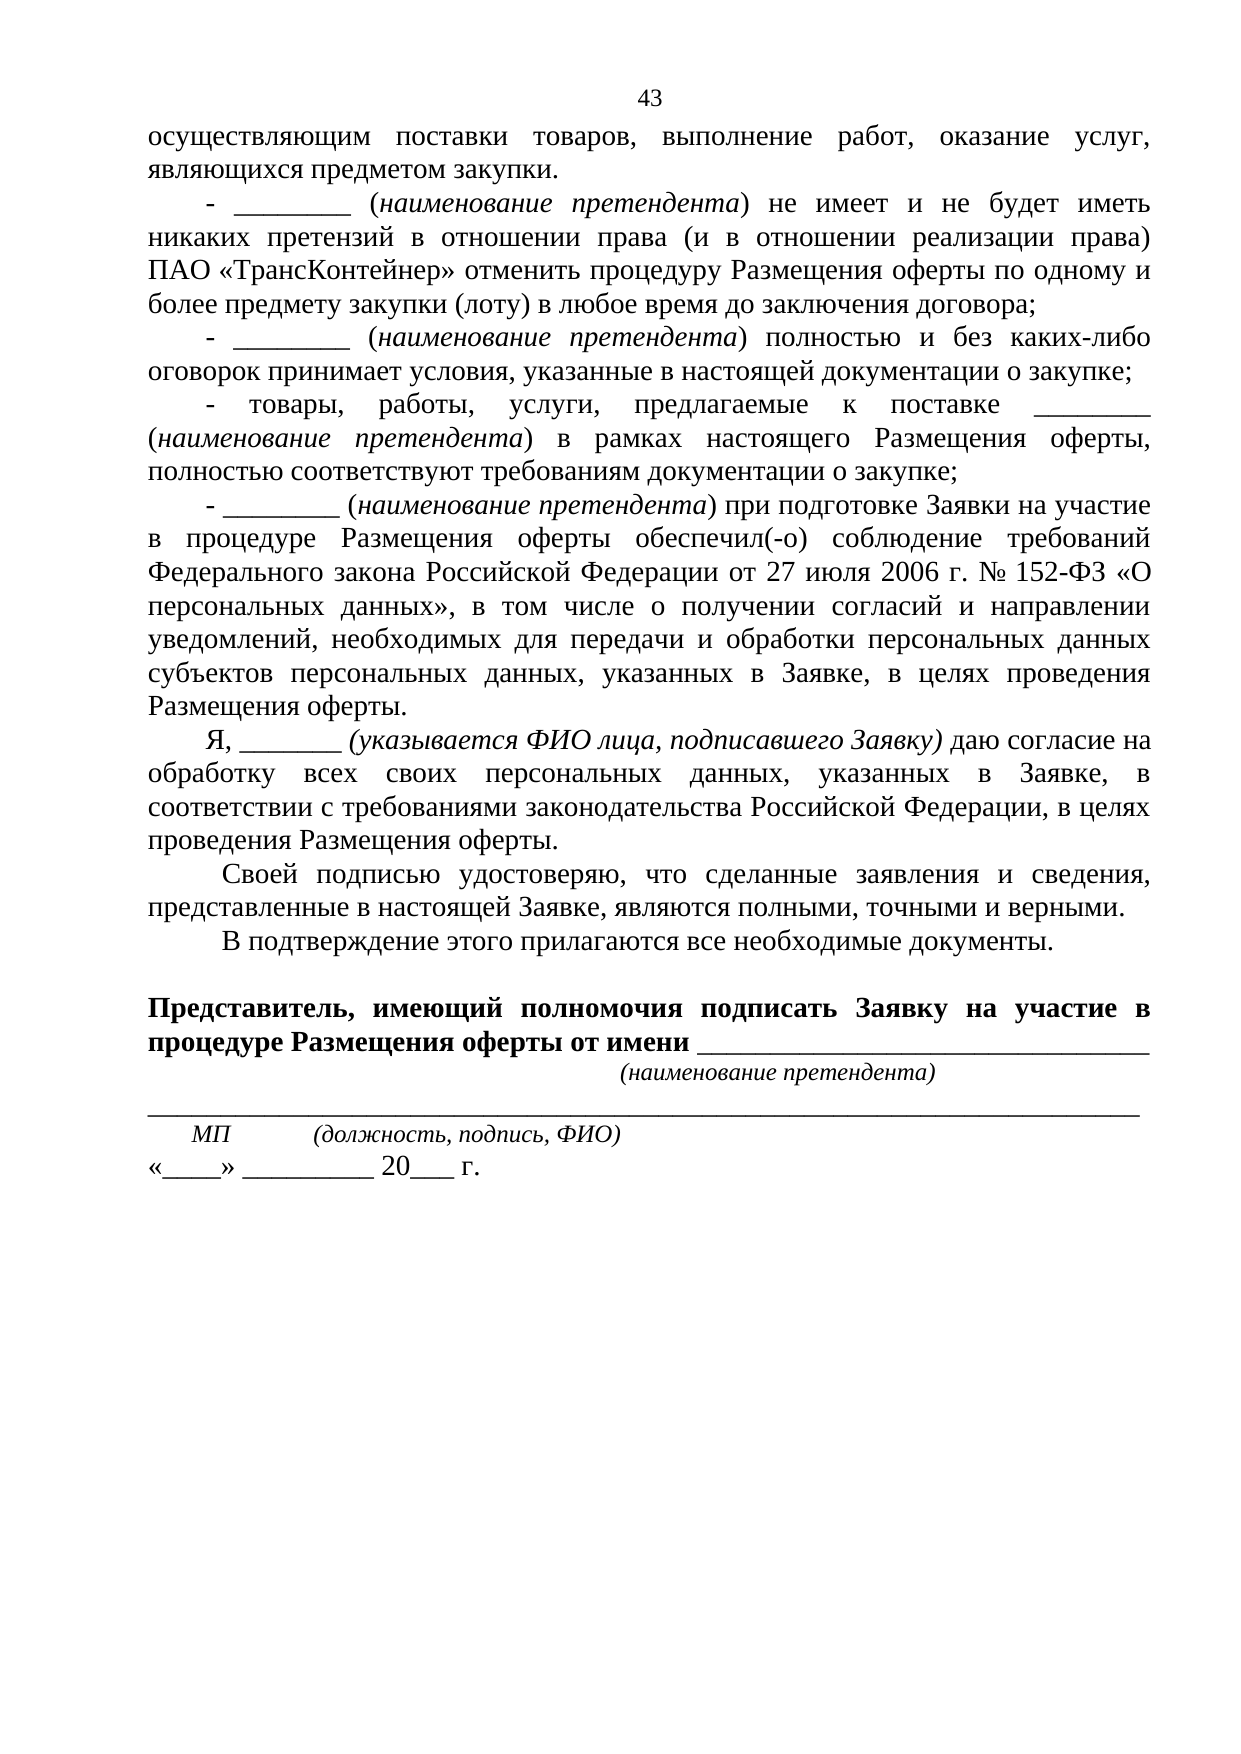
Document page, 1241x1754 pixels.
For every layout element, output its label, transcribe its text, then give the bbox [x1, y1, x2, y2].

text «____» _________ 20___ г. [148, 1148, 1152, 1182]
text Своей подписью удостоверяю, что сделанные заявления и сведения, представленные в настоящей Заявке, являются полными, точными и верными. [148, 856, 1152, 923]
text Я, _______ (указывается ФИО лица, подписавшего Заявку) даю согласие на обработку всех своих персональных данных, указанных в Заявке, в соответствии с требованиями законодательства Российской Федерации, в целях проведения Размещения оферты. [148, 722, 1152, 856]
text - ________ (наименование претендента) не имеет и не будет иметь никаких претензий в отношении права (и в отношении реализации права) ПАО «ТрансКонтейнер» отменить процедуру Размещения оферты по одному и более предмету закупки (лоту) в любое время до заключения договора; [148, 185, 1152, 319]
text (наименование претендента) [148, 1057, 1152, 1086]
text - ________ (наименование претендента) полностью и без каких-либо оговорок принимает условия, указанные в настоящей документации о закупке; [148, 319, 1152, 386]
text - ________ (наименование претендента) при подготовке Заявки на участие в процедуре Размещения оферты обеспечил(-о) соблюдение требований Федерального закона Российской Федерации от 27 июля 2006 г. № 152-ФЗ «О персональных данных», в том числе о получении согласий и направлении уведомлений, необходимых для передачи и обработки персональных данных субъектов персональных данных, указанных в Заявке, в целях проведения Размещения оферты. [148, 487, 1152, 722]
text ____________________________________________________________________ [148, 1086, 1152, 1119]
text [148, 118, 1152, 185]
text Представитель, имеющий полномочия подписать Заявку на участие в процедуре Размещения оферты от имени _______________________________ [148, 990, 1152, 1057]
text - товары, работы, услуги, предлагаемые к поставке ________ (наименование претендента) в рамках настоящего Размещения оферты, полностью соответствуют требованиям документации о закупке; [148, 386, 1152, 487]
text В подтверждение этого прилагаются все необходимые документы. [148, 923, 1152, 957]
text МП (должность, подпись, ФИО) [148, 1119, 1152, 1148]
